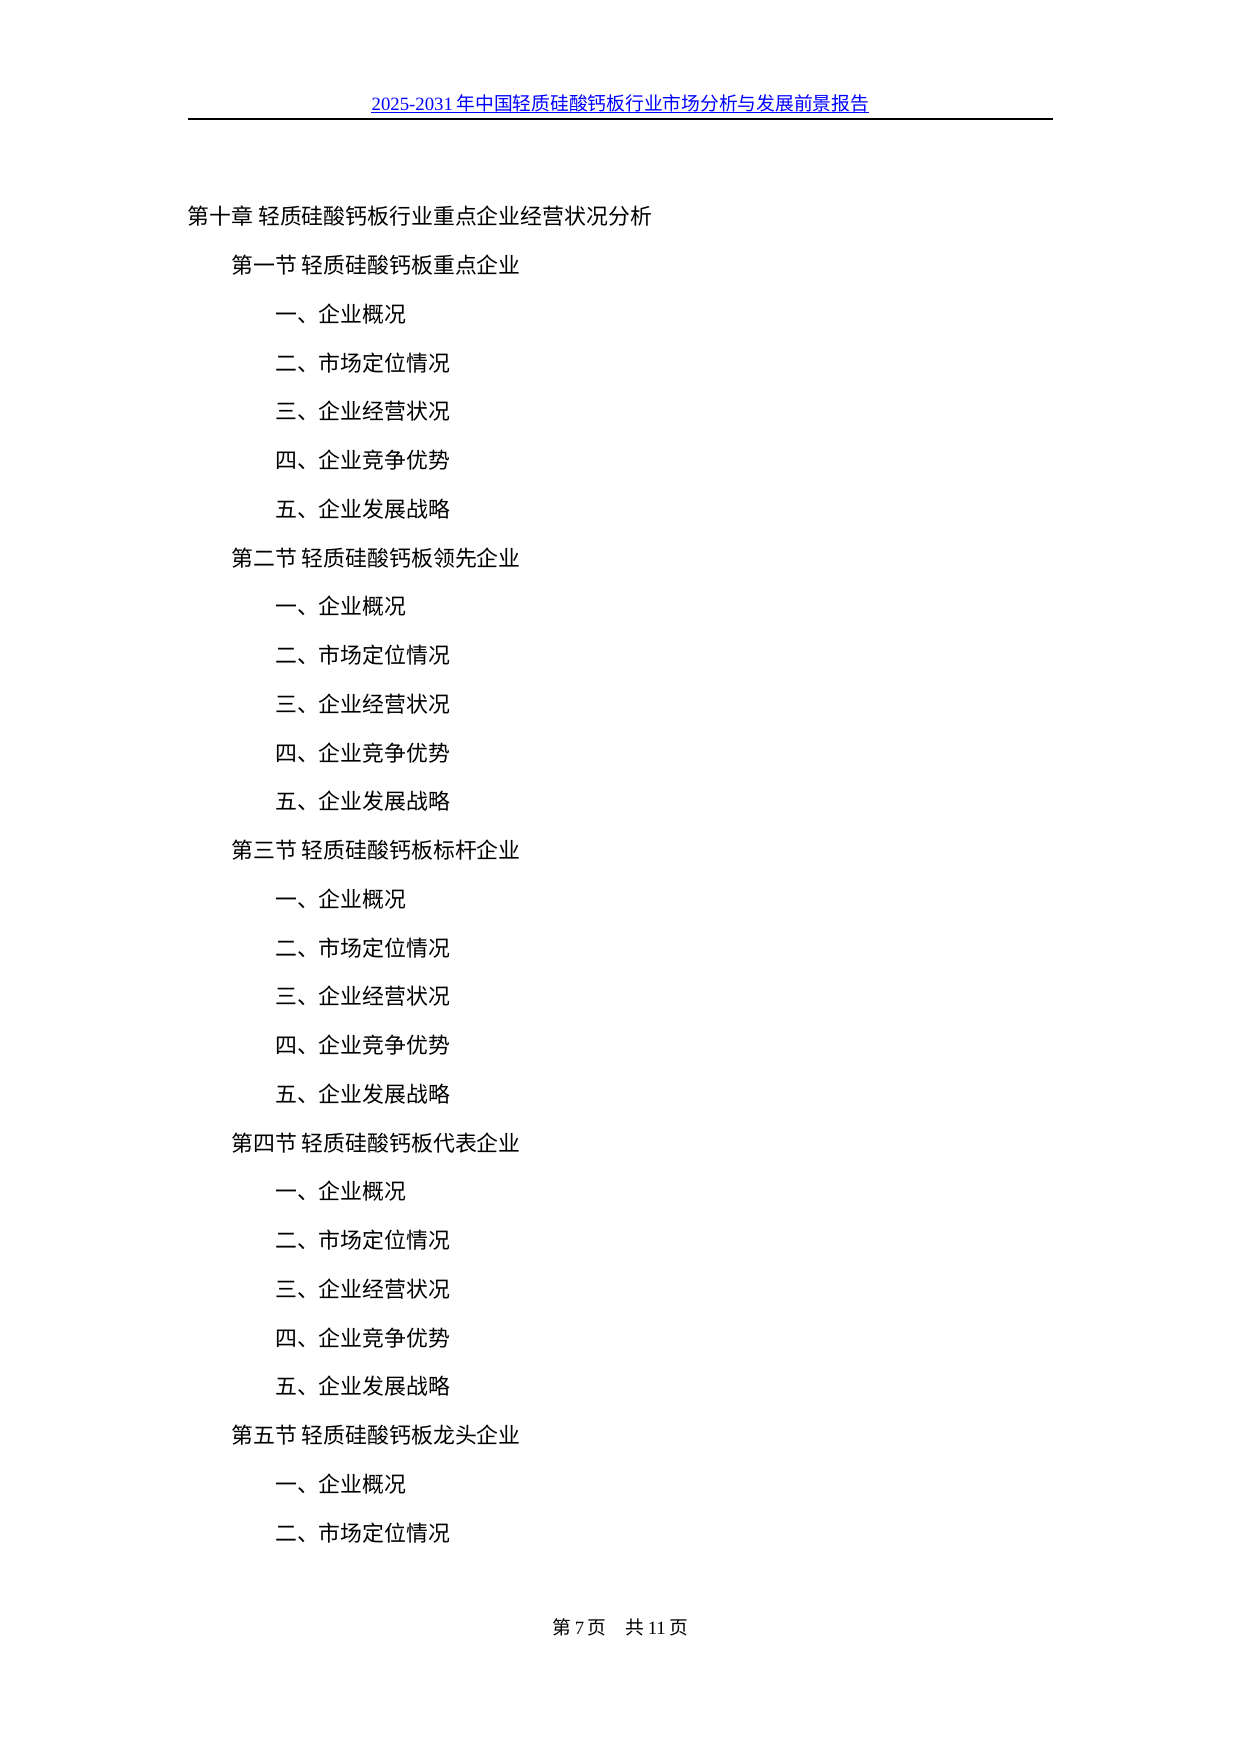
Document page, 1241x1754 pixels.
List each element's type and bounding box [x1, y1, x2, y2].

text [187, 150, 1053, 1548]
